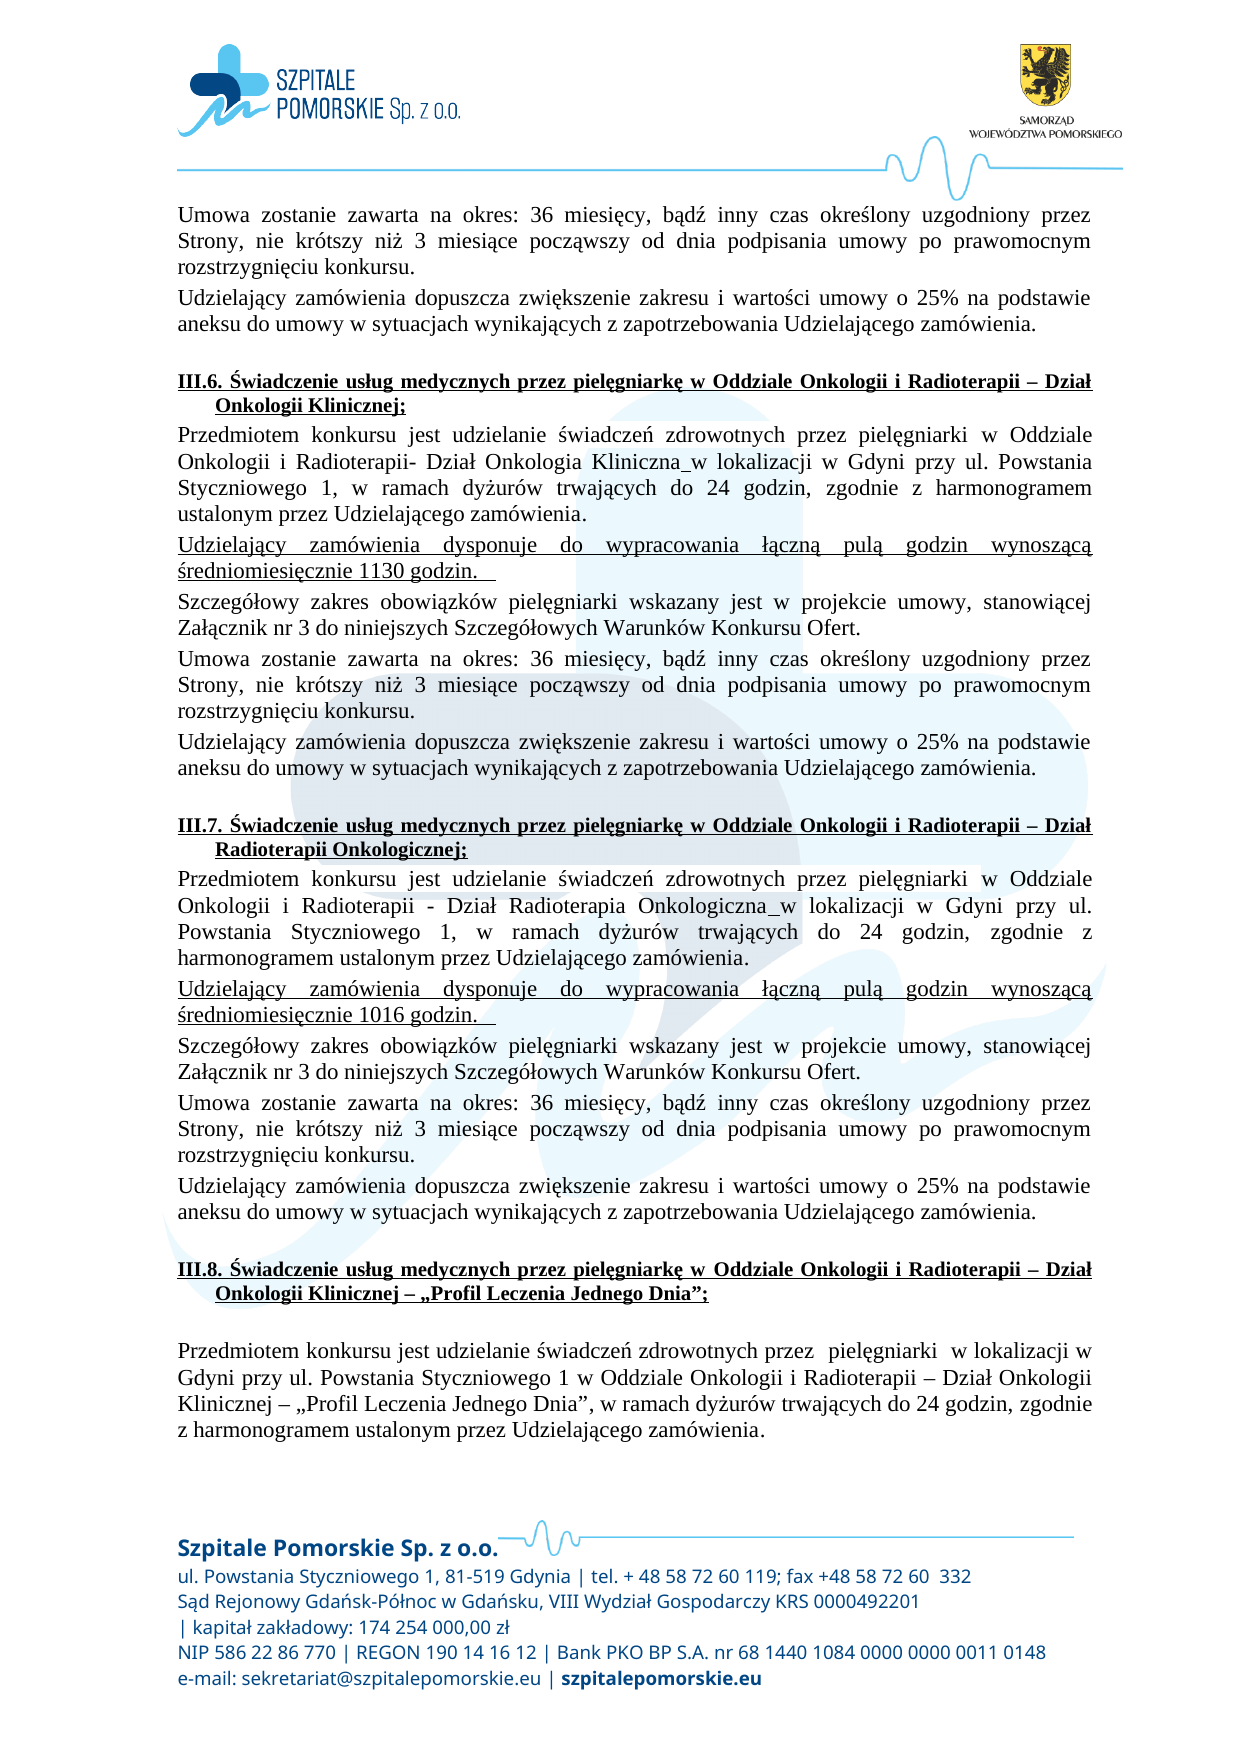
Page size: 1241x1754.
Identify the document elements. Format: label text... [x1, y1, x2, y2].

text III.8. Świadczenie usług medycznych przez pielęgniarkę w Oddziale Onkologii i Radioterapii – Dział Onkologii Klinicznej – „Profil Leczenia Jednego Dnia”; [177, 1279, 1092, 1305]
text III.8. Świadczenie usług medycznych przez pielęgniarkę w Oddziale Onkologii i Radioterapii – Dział Onkologii Klinicznej – „Profil Leczenia Jednego Dnia”; [177, 1257, 1092, 1278]
text Przedmiotem konkursu jest udzielanie świadczeń zdrowotnych przez pielęgniarki w Oddziale Onkologii i Radioterapii- Dział Onkologia Kliniczna w lokalizacji w Gdyni przy ul. Powstania Styczniowego 1, w ramach dyżurów trwających do 24 godzin, zgodnie z harmonogramem ustalonym przez Udzielającego zamówienia. [177, 421, 1092, 527]
text Udzielający zamówienia dysponuje do wypracowania łączną pulą godzin wynoszącą średniomiesięcznie 1016 godzin. [177, 999, 1092, 1028]
picture [498, 1520, 1074, 1556]
text Udzielający zamówienia dopuszcza zwiększenie zakresu i wartości umowy o 25% na podstawie aneksu do umowy w sytuacjach wynikających z zapotrzebowania Udzielającego zamówienia. [177, 728, 1092, 781]
text Umowa zostanie zawarta na okres: 36 miesięcy, bądź inny czas określony uzgodniony przez Strony, nie krótszy niż 3 miesiące począwszy od dnia podpisania umowy po prawomocnym rozstrzygnięciu konkursu. [177, 201, 1092, 280]
text Udzielający zamówienia dysponuje do wypracowania łączną pulą godzin wynoszącą średniomiesięcznie 1130 godzin. [177, 531, 1092, 554]
text Przedmiotem konkursu jest udzielanie świadczeń zdrowotnych przez pielęgniarki w lokalizacji w Gdyni przy ul. Powstania Styczniowego 1 w Oddziale Onkologii i Radioterapii – Dział Onkologii Klinicznej – „Profil Leczenia Jednego Dnia”, w ramach dyżurów trwających do 24 godzin, zgodnie z harmonogramem ustalonym przez Udzielającego zamówienia. [177, 1337, 1092, 1443]
picture [162, 387, 1107, 1309]
text III.6. Świadczenie usług medycznych przez pielęgniarkę w Oddziale Onkologii i Radioterapii – Dział Onkologii Klinicznej; [177, 369, 1092, 390]
text Udzielający zamówienia dopuszcza zwiększenie zakresu i wartości umowy o 25% na podstawie aneksu do umowy w sytuacjach wynikających z zapotrzebowania Udzielającego zamówienia. [177, 284, 1092, 337]
text Szczegółowy zakres obowiązków pielęgniarki wskazany jest w projekcie umowy, stanowiącej Załącznik nr 3 do niniejszych Szczegółowych Warunków Konkursu Ofert. [177, 588, 1092, 641]
text III.7. Świadczenie usług medycznych przez pielęgniarkę w Oddziale Onkologii i Radioterapii – Dział Radioterapii Onkologicznej; [177, 813, 1092, 834]
text Umowa zostanie zawarta na okres: 36 miesięcy, bądź inny czas określony uzgodniony przez Strony, nie krótszy niż 3 miesiące począwszy od dnia podpisania umowy po prawomocnym rozstrzygnięciu konkursu. [177, 645, 1092, 724]
text III.7. Świadczenie usług medycznych przez pielęgniarkę w Oddziale Onkologii i Radioterapii – Dział Radioterapii Onkologicznej; [177, 835, 1092, 861]
text Umowa zostanie zawarta na okres: 36 miesięcy, bądź inny czas określony uzgodniony przez Strony, nie krótszy niż 3 miesiące począwszy od dnia podpisania umowy po prawomocnym rozstrzygnięciu konkursu. [177, 1089, 1092, 1168]
text Szczegółowy zakres obowiązków pielęgniarki wskazany jest w projekcie umowy, stanowiącej Załącznik nr 3 do niniejszych Szczegółowych Warunków Konkursu Ofert. [177, 1032, 1092, 1084]
text III.6. Świadczenie usług medycznych przez pielęgniarkę w Oddziale Onkologii i Radioterapii – Dział Onkologii Klinicznej; [177, 391, 1092, 417]
text Przedmiotem konkursu jest udzielanie świadczeń zdrowotnych przez pielęgniarki w Oddziale Onkologii i Radioterapii - Dział Radioterapia Onkologiczna w lokalizacji w Gdyni przy ul. Powstania Styczniowego 1, w ramach dyżurów trwających do 24 godzin, zgodnie z harmonogramem ustalonym przez Udzielającego zamówienia. [177, 865, 1092, 971]
text Udzielający zamówienia dopuszcza zwiększenie zakresu i wartości umowy o 25% na podstawie aneksu do umowy w sytuacjach wynikających z zapotrzebowania Udzielającego zamówienia. [177, 1172, 1092, 1224]
picture [177, 44, 1123, 201]
text Udzielający zamówienia dysponuje do wypracowania łączną pulą godzin wynoszącą średniomiesięcznie 1130 godzin. [177, 555, 1092, 584]
text Udzielający zamówienia dysponuje do wypracowania łączną pulą godzin wynoszącą średniomiesięcznie 1016 godzin. [177, 975, 1092, 998]
